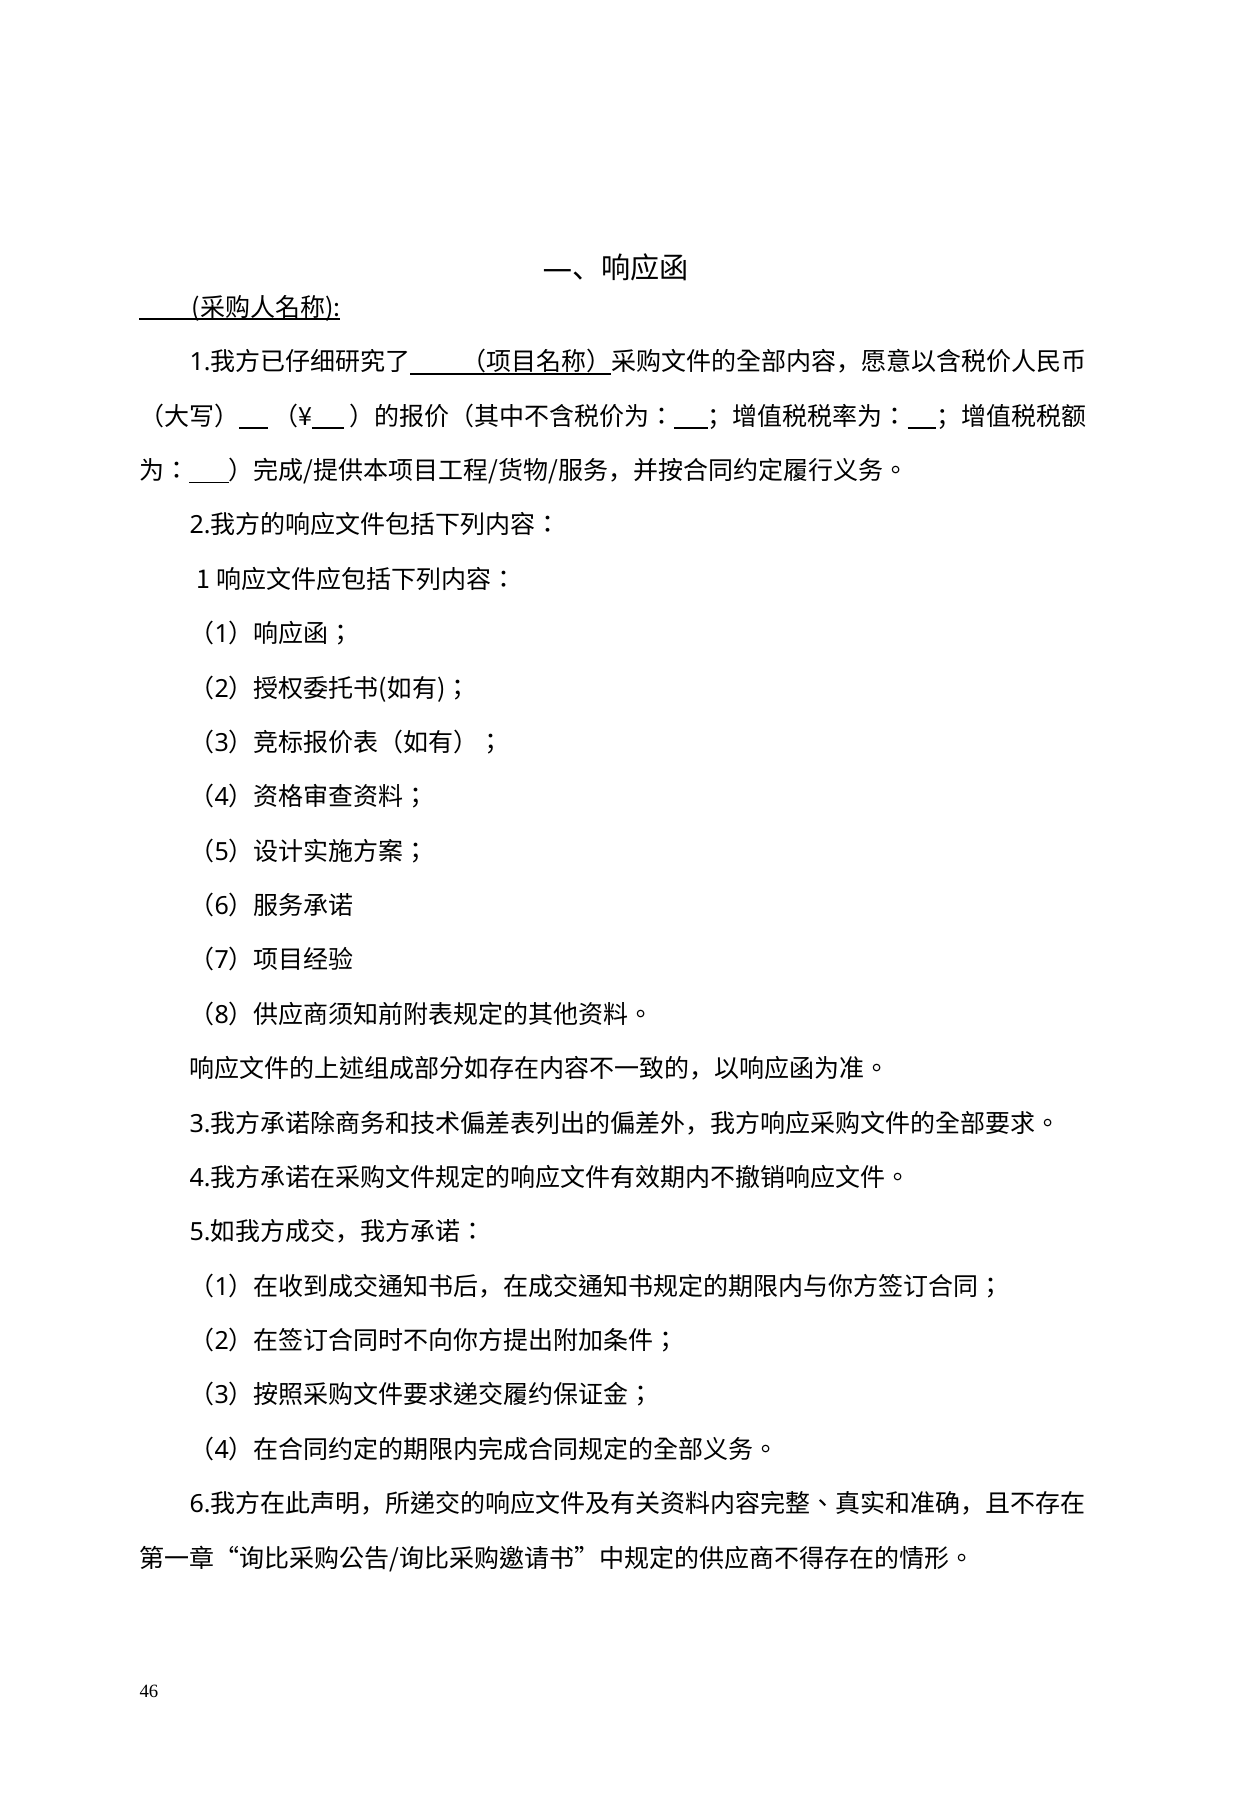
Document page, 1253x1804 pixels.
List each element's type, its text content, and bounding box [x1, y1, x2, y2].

text （2）在签订合同时不向你方提出附加条件； [189, 1321, 1092, 1357]
text （5）设计实施方案； [189, 831, 1092, 867]
text （7）项目经验 [189, 940, 1092, 976]
text 1 响应文件应包括下列内容： [139, 559, 1092, 596]
text (采购人名称): [139, 287, 1092, 324]
text （3）按照采购文件要求递交履约保证金； [189, 1375, 1092, 1411]
text 6.我方在此声明，所递交的响应文件及有关资料内容完整、真实和准确，且不存在第一章“询比采购公告/询比采购邀请书”中规定的供应商不得存在的情形。 [139, 1484, 1092, 1574]
text （1）在收到成交通知书后，在成交通知书规定的期限内与你方签订合同； [139, 1266, 1092, 1302]
text 2.我方的响应文件包括下列内容： [139, 505, 1092, 541]
text 4.我方承诺在采购文件规定的响应文件有效期内不撤销响应文件。 [139, 1157, 1092, 1194]
text （1）响应函； [189, 614, 1092, 650]
text （6）服务承诺 [189, 886, 1092, 922]
text —、响应函 [139, 245, 1092, 287]
text （4）在合同约定的期限内完成合同规定的全部义务。 [189, 1429, 1092, 1466]
text 5.如我方成交，我方承诺： [139, 1212, 1092, 1248]
text 1.我方已仔细研究了 （项目名称）采购文件的全部内容，愿意以含税价人民币（大写） （¥ ）的报价（其中不含税价为： ；增值税税率为： ；增值税税额为： ）完成/提供本项目工程/货物/服务，并按合同约定履行义务。 [139, 342, 1092, 487]
text （8）供应商须知前附表规定的其他资料。 [189, 994, 1092, 1031]
text （2）授权委托书(如有)； [189, 668, 1092, 704]
text （3）竞标报价表（如有）； [189, 722, 1092, 759]
text 3.我方承诺除商务和技术偏差表列出的偏差外，我方响应采购文件的全部要求。 [139, 1103, 1092, 1139]
text （4）资格审查资料； [189, 777, 1092, 813]
text 响应文件的上述组成部分如存在内容不一致的，以响应函为准。 [139, 1049, 1092, 1085]
